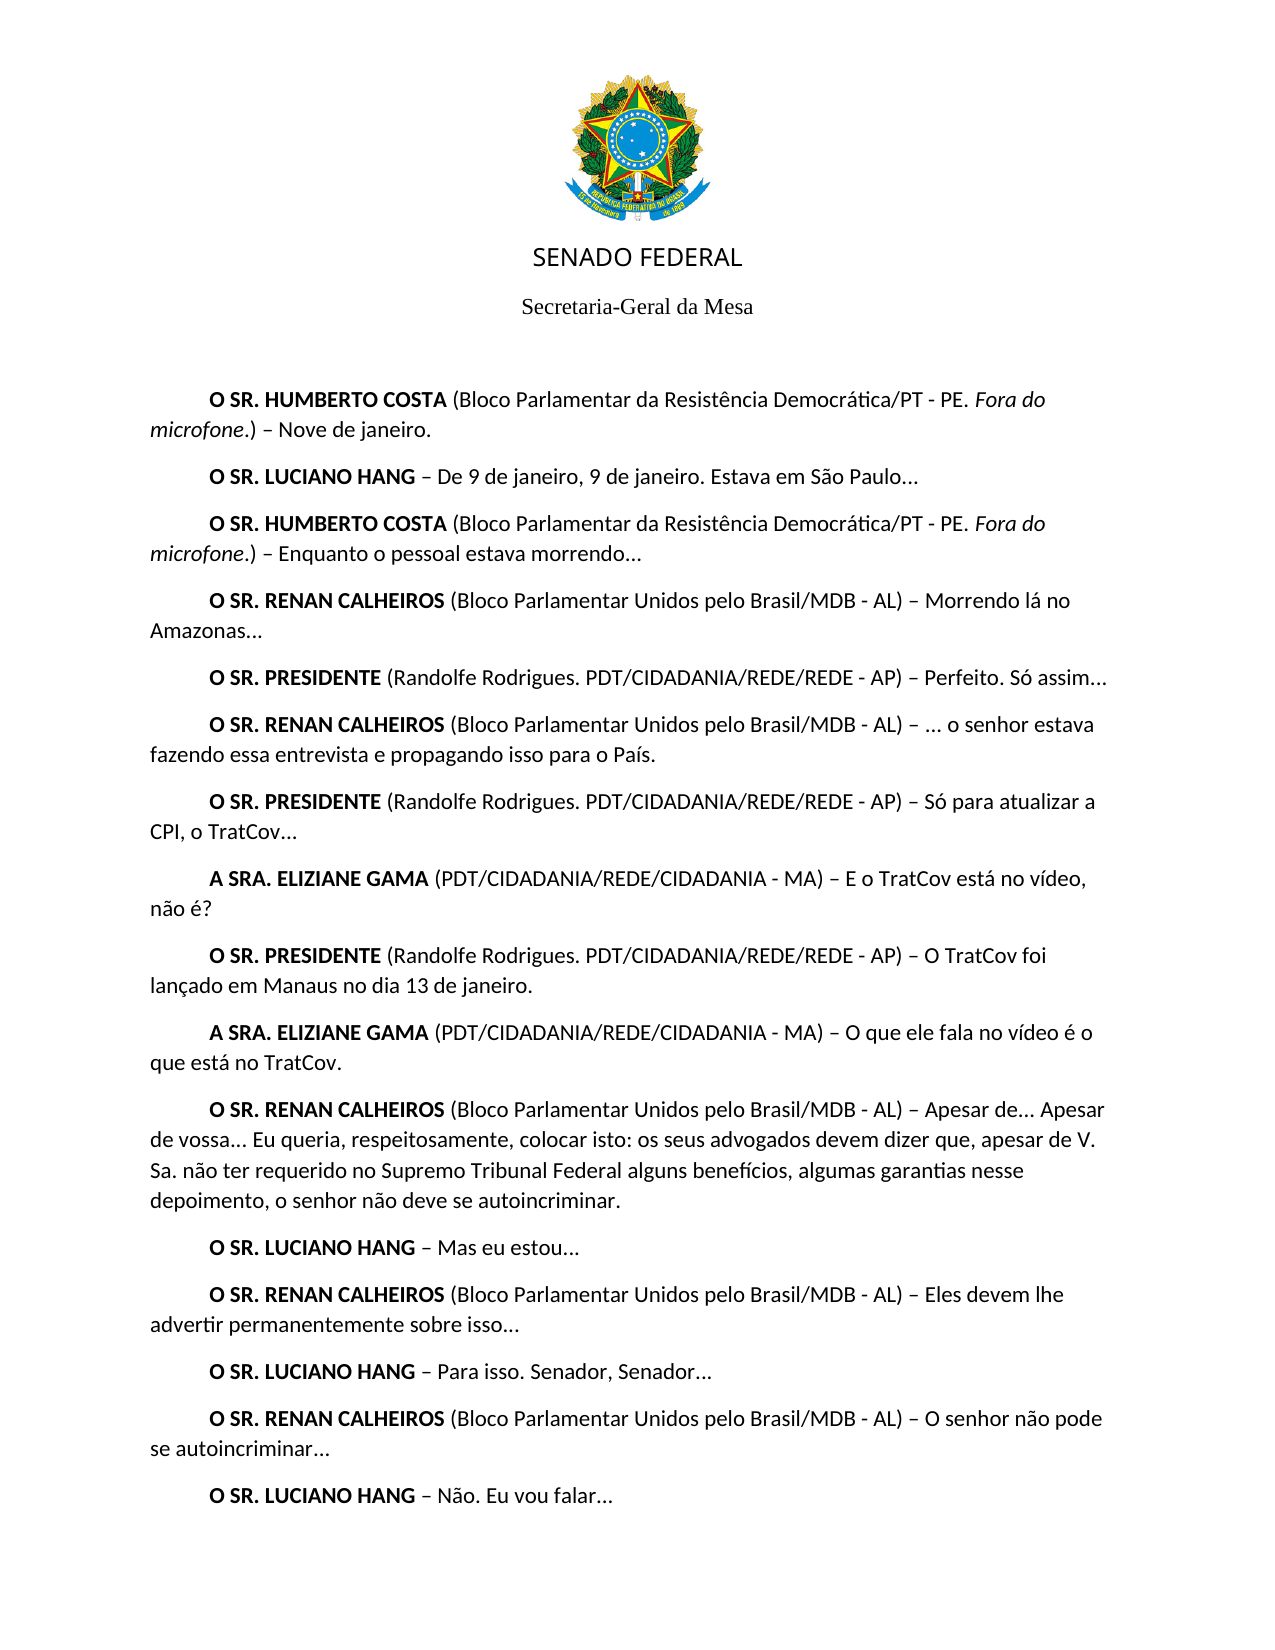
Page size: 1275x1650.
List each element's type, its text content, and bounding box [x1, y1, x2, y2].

text A SRA. ELIZIANE GAMA (PDT/CIDADANIA/REDE/CIDADANIA - MA) – O que ele fala no vídeo é o que está no TratCov. [150, 1018, 1125, 1077]
text O SR. PRESIDENTE (Randolfe Rodrigues. PDT/CIDADANIA/REDE/REDE - AP) – Perfeito. Só assim... [150, 663, 1125, 691]
text O SR. HUMBERTO COSTA (Bloco Parlamentar da Resistência Democrática/PT - PE. Fora do microfone.) – Enquanto o pessoal estava morrendo... [150, 509, 1125, 567]
text O SR. LUCIANO HANG – Não. Eu vou falar... [150, 1481, 1125, 1509]
text O SR. HUMBERTO COSTA (Bloco Parlamentar da Resistência Democrática/PT - PE. Fora do microfone.) – Nove de janeiro. [150, 385, 1125, 443]
text O SR. RENAN CALHEIROS (Bloco Parlamentar Unidos pelo Brasil/MDB - AL) – Eles devem lhe advertir permanentemente sobre isso... [150, 1280, 1125, 1338]
text O SR. RENAN CALHEIROS (Bloco Parlamentar Unidos pelo Brasil/MDB - AL) – Apesar de... Apesar de vossa... Eu queria, respeitosamente, colocar isto: os seus advogados devem dizer que, apesar de V. Sa. não ter requerido no Supremo Tribunal Federal alguns benefícios, algumas garantias nesse depoimento, o senhor não deve se autoincriminar. [150, 1095, 1125, 1214]
text A SRA. ELIZIANE GAMA (PDT/CIDADANIA/REDE/CIDADANIA - MA) – E o TratCov está no vídeo, não é? [150, 864, 1125, 922]
text O SR. PRESIDENTE (Randolfe Rodrigues. PDT/CIDADANIA/REDE/REDE - AP) – Só para atualizar a CPI, o TratCov... [150, 787, 1125, 845]
text O SR. PRESIDENTE (Randolfe Rodrigues. PDT/CIDADANIA/REDE/REDE - AP) – O TratCov foi lançado em Manaus no dia 13 de janeiro. [150, 941, 1125, 999]
text O SR. LUCIANO HANG – De 9 de janeiro, 9 de janeiro. Estava em São Paulo... [150, 462, 1125, 490]
text O SR. LUCIANO HANG – Mas eu estou... [150, 1233, 1125, 1261]
picture [564, 75, 711, 221]
text O SR. RENAN CALHEIROS (Bloco Parlamentar Unidos pelo Brasil/MDB - AL) – O senhor não pode se autoincriminar... [150, 1404, 1125, 1462]
text O SR. RENAN CALHEIROS (Bloco Parlamentar Unidos pelo Brasil/MDB - AL) – ... o senhor estava fazendo essa entrevista e propagando isso para o País. [150, 710, 1125, 768]
text O SR. RENAN CALHEIROS (Bloco Parlamentar Unidos pelo Brasil/MDB - AL) – Morrendo lá no Amazonas... [150, 586, 1125, 644]
text O SR. LUCIANO HANG – Para isso. Senador, Senador... [150, 1357, 1125, 1385]
